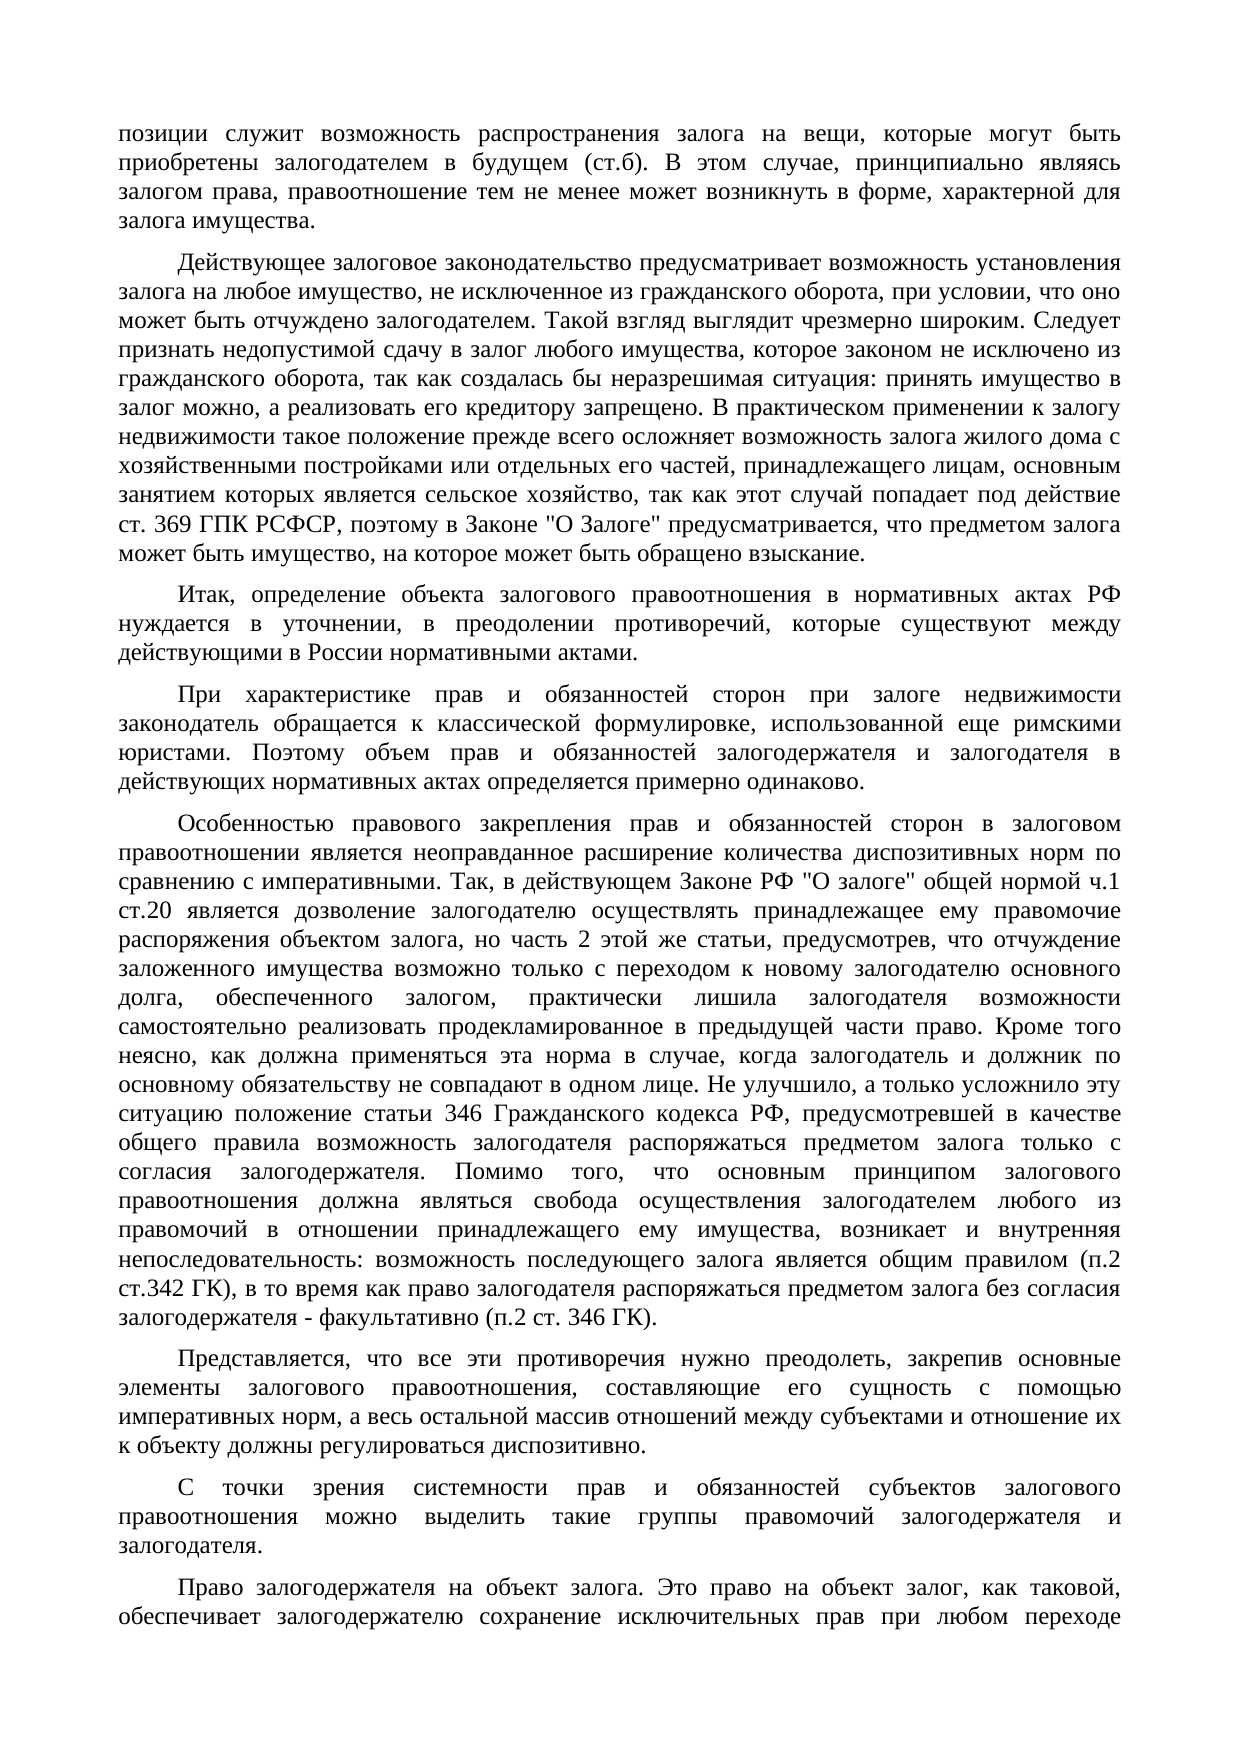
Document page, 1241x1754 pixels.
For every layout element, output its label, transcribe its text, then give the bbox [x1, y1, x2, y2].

text С точки зрения системности прав и обязанностей субъектов залогового правоотношения можно выделить такие группы правомочий залогодержателя и залогодателя. [118, 1472, 1122, 1559]
text Особенностью правового закрепления прав и обязанностей сторон в залоговом правоотношении является неоправданное расширение количества диспозитивных норм по сравнению с императивными. Так, в действующем Законе РФ "О залоге" общей нормой ч.1 ст.20 является дозволение залогодателю осуществлять принадлежащее ему правомочие распоряжения объектом залога, но часть 2 этой же статьи, предусмотрев, что отчуждение заложенного имущества возможно только с переходом к новому залогодателю основного долга, обеспеченного залогом, практически лишила залогодателя возможности самостоятельно реализовать продекламированное в предыдущей части право. Кроме того неясно, как должна применяться эта норма в случае, когда залогодатель и должник по основному обязательству не совпадают в одном лице. Не улучшило, а только усложнило эту ситуацию положение статьи 346 Гражданского кодекса РФ, предусмотревшей в качестве общего правила возможность залогодателя распоряжаться предметом залога только с согласия залогодержателя. Помимо того, что основным принципом залогового правоотношения должна являться свобода осуществления залогодателем любого из правомочий в отношении принадлежащего ему имущества, возникает и внутренняя непоследовательность: возможность последующего залога является общим правилом (п.2 ст.342 ГК), в то время как право залогодателя распоряжаться предметом залога без согласия залогодержателя - факультативно (п.2 ст. 346 ГК). [118, 807, 1122, 1331]
text Представляется, что все эти противоречия нужно преодолеть, закрепив основные элементы залогового правоотношения, составляющие его сущность с помощью императивных норм, а весь остальной массив отношений между субъектами и отношение их к объекту должны регулироваться диспозитивно. [118, 1343, 1122, 1459]
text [118, 1572, 1122, 1630]
text Итак, определение объекта залогового правоотношения в нормативных актах РФ нуждается в уточнении, в преодолении противоречий, которые существуют между действующими в России нормативными актами. [118, 579, 1122, 666]
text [118, 118, 1122, 234]
text Действующее залоговое законодательство предусматривает возможность установления залога на любое имущество, не исключенное из гражданского оборота, при условии, что оно может быть отчуждено залогодателем. Такой взгляд выглядит чрезмерно широким. Следует признать недопустимой сдачу в залог любого имущества, которое законом не исключено из гражданского оборота, так как создалась бы неразрешимая ситуация: принять имущество в залог можно, а реализовать его кредитору запрещено. В практическом применении к залогу недвижимости такое положение прежде всего осложняет возможность залога жилого дома с хозяйственными постройками или отдельных его частей, принадлежащего лицам, основным занятием которых является сельское хозяйство, так как этот случай попадает под действие ст. 369 ГПК РСФСР, поэтому в Законе "О Залоге" предусматривается, что предметом залога может быть имущество, на которое может быть обращено взыскание. [118, 247, 1122, 567]
text При характеристике прав и обязанностей сторон при залоге недвижимости законодатель обращается к классической формулировке, использованной еще римскими юристами. Поэтому объем прав и обязанностей залогодержателя и залогодателя в действующих нормативных актах определяется примерно одинаково. [118, 679, 1122, 795]
